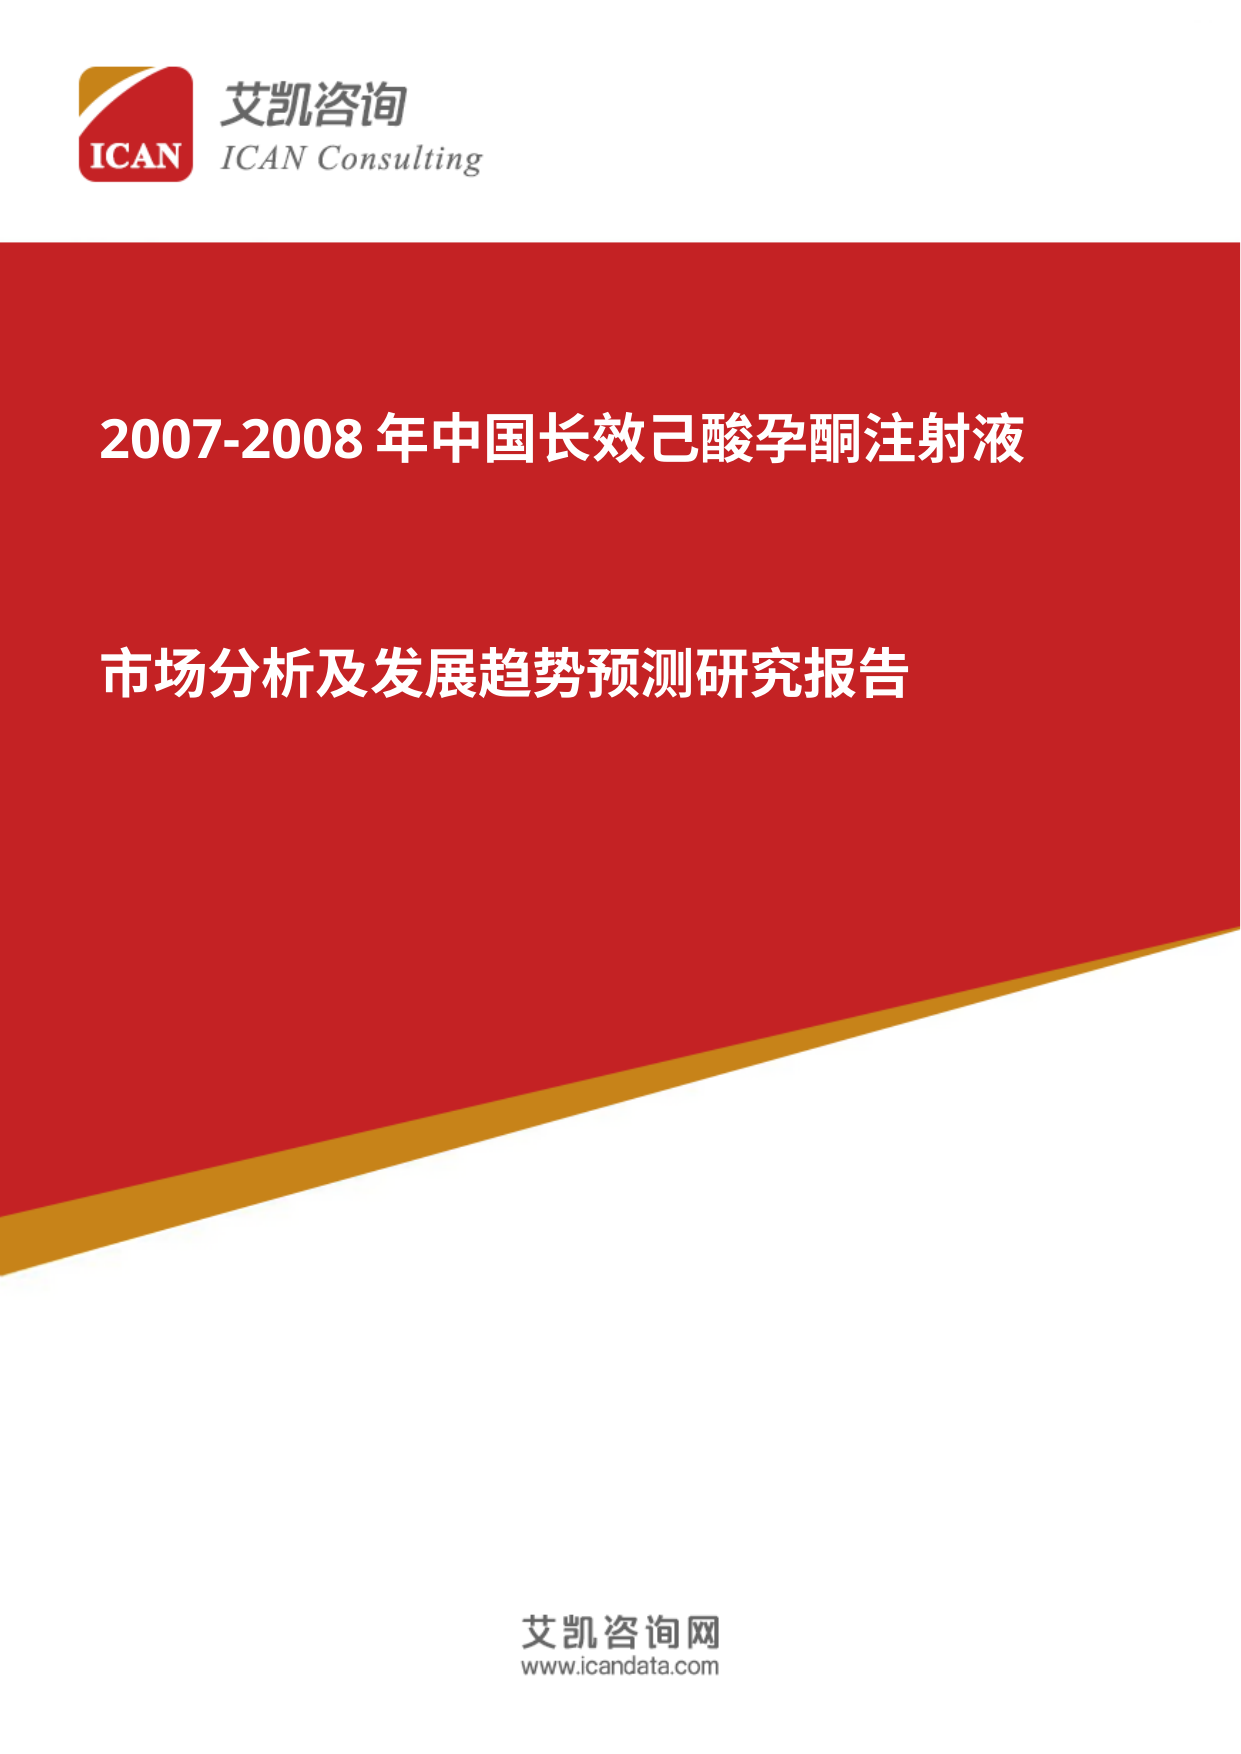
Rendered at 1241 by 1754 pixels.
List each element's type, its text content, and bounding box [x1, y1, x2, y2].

picture [0, 5, 1241, 1754]
subtitle 2007-2008年中国长效己酸孕酮注射液市场分析及发展趋势预测研究报告 [99, 386, 1053, 718]
